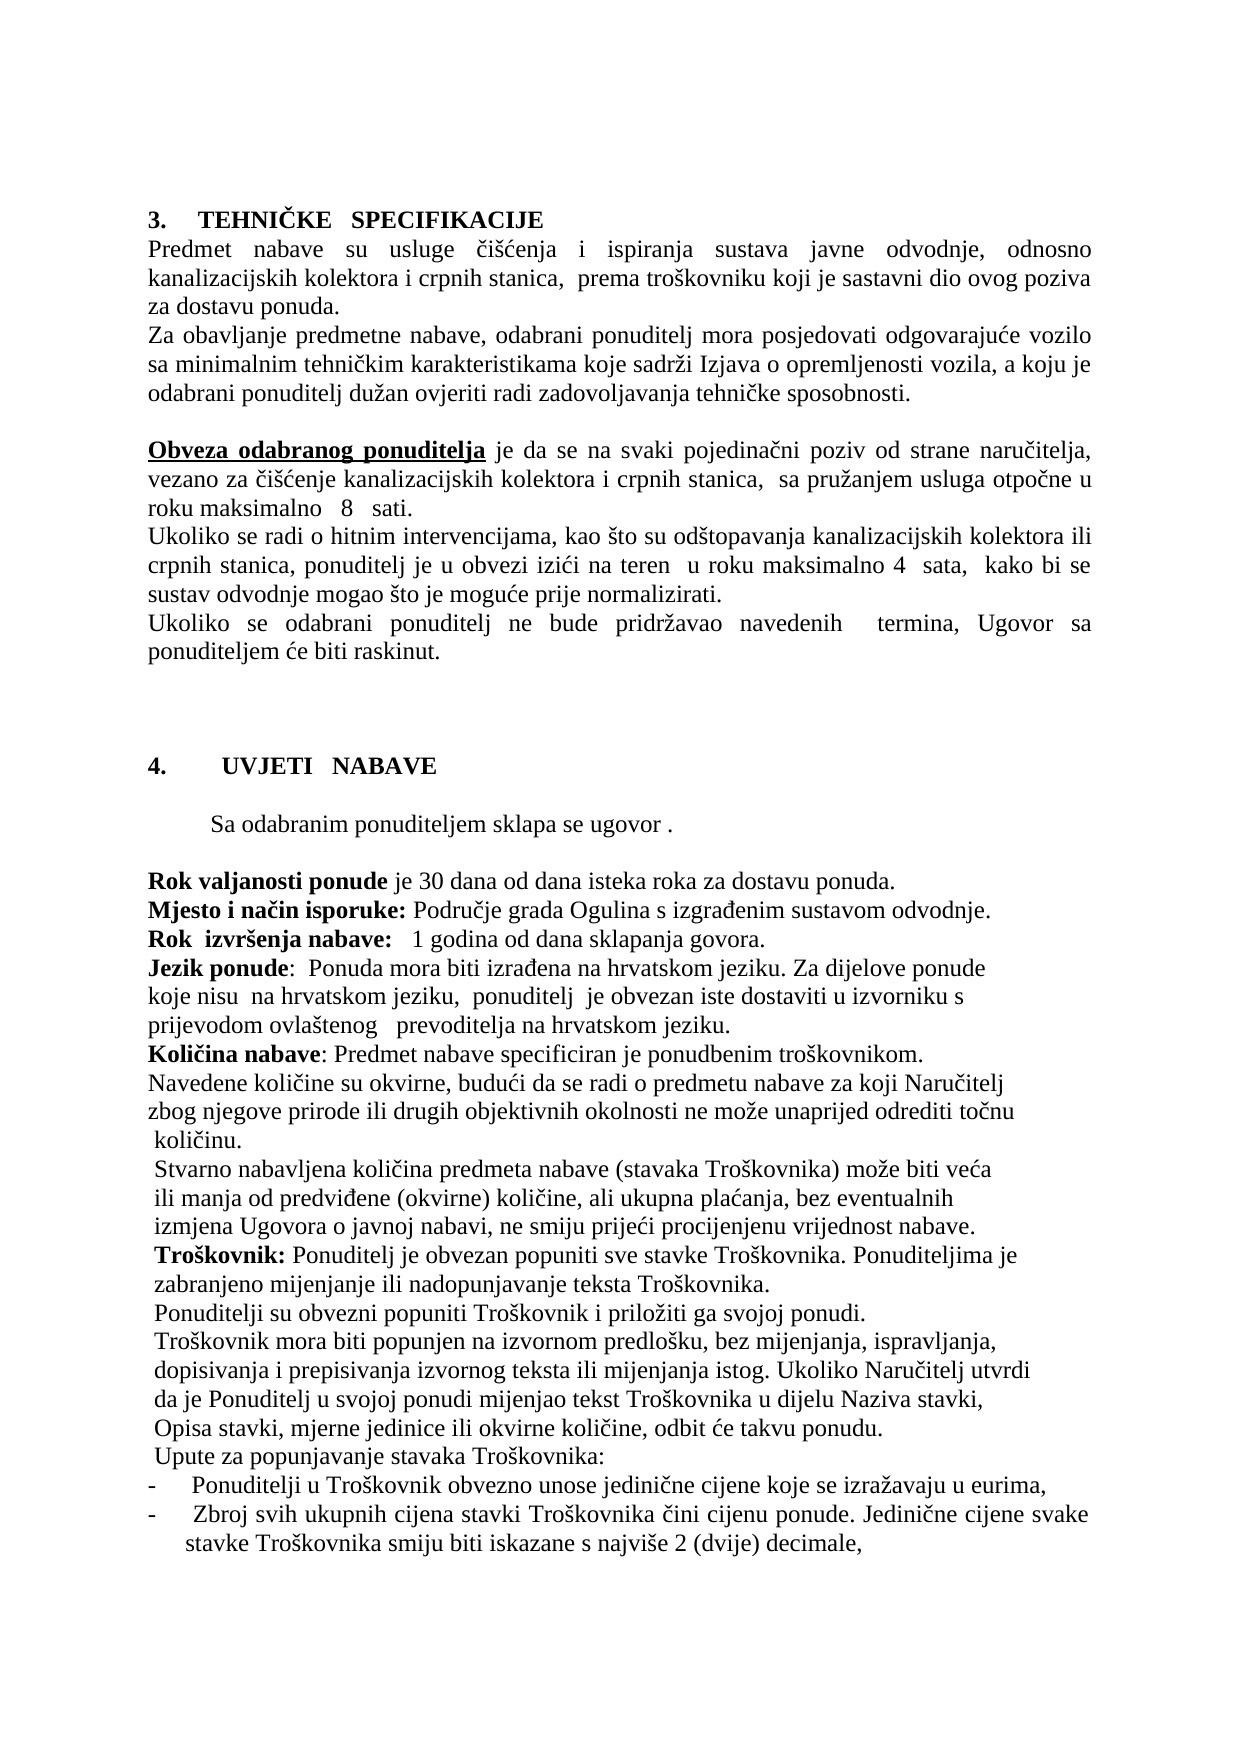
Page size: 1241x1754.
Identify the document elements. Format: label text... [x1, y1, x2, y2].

text Ukoliko se radi o hitnim intervencijama, kao što su odštopavanja kanalizacijskih kolektora ili crpnih stanica, ponuditelj je u obvezi izići na teren u roku maksimalno 4 sata, kako bi se sustav odvodnje mogao što je moguće prije normalizirati. [148, 521, 1093, 608]
text Količina nabave: Predmet nabave specificiran je ponudbenim troškovnikom. [148, 1039, 1093, 1068]
text dopisivanja i prepisivanja izvornog teksta ili mijenjanja istog. Ukoliko Naručitelj utvrdi [148, 1355, 1090, 1384]
text Jezik ponude: Ponuda mora biti izrađena na hrvatskom jeziku. Za dijelove ponude [148, 953, 1093, 981]
text Upute za popunjavanje stavaka Troškovnika: [148, 1441, 1090, 1470]
text Za obavljanje predmetne nabave, odabrani ponuditelj mora posjedovati odgovarajuće vozilo sa minimalnim tehničkim karakteristikama koje sadrži Izjava o opremljenosti vozila, a koju je odabrani ponuditelj dužan ovjeriti radi zadovoljavanja tehničke sposobnosti. [148, 320, 1093, 406]
text Mjesto i način isporuke: Područje grada Ogulina s izgrađenim sustavom odvodnje. [148, 895, 1093, 924]
text Stvarno nabavljena količina predmeta nabave (stavaka Troškovnika) može biti veća [148, 1154, 1053, 1183]
text zbog njegove prirode ili drugih objektivnih okolnosti ne može unaprijed odrediti točnu [148, 1096, 1093, 1125]
text Troškovnik mora biti popunjen na izvornom predlošku, bez mijenjanja, ispravljanja, [148, 1326, 1090, 1355]
list Ponuditelji u Troškovnik obvezno unose jedinične cijene koje se izražavaju u eurima, [148, 1470, 1090, 1499]
text zabranjeno mijenjanje ili nadopunjavanje teksta Troškovnika. [148, 1269, 1090, 1298]
text Predmet nabave su usluge čišćenja i ispiranja sustava javne odvodnje, odnosno kanalizacijskih kolektora i crpnih stanica, prema troškovniku koji je sastavni dio ovog poziva za dostavu ponuda. [148, 234, 1093, 320]
text Obveza odabranog ponuditelja je da se na svaki pojedinačni poziv od strane naručitelja, vezano za čišćenje kanalizacijskih kolektora i crpnih stanica, sa pružanjem usluga otpočne u roku maksimalno 8 sati. [148, 435, 1093, 521]
text izmjena Ugovora o javnoj nabavi, ne smiju prijeći procijenjenu vrijednost nabave. [148, 1211, 1053, 1240]
text da je Ponuditelj u svojoj ponudi mijenjao tekst Troškovnika u dijelu Naziva stavki, [148, 1384, 1090, 1413]
text Rok valjanosti ponude je 30 dana od dana isteka roka za dostavu ponuda. [148, 866, 1093, 895]
text koje nisu na hrvatskom jeziku, ponuditelj je obvezan iste dostaviti u izvorniku s [148, 981, 1093, 1010]
text Rok izvršenja nabave: 1 godina od dana sklapanja govora. [148, 924, 1093, 953]
text Ponuditelji su obvezni popuniti Troškovnik i priložiti ga svojoj ponudi. [148, 1298, 1090, 1326]
list Zbroj svih ukupnih cijena stavki Troškovnika čini cijenu ponude. Jedinične cijene svake stavke Troškovnika smiju biti iskazane s najviše 2 (dvije) decimale, [148, 1499, 1090, 1556]
text količinu. [148, 1125, 1093, 1154]
text 4. UVJETI NABAVE [148, 751, 1093, 780]
text ili manja od predviđene (okvirne) količine, ali ukupna plaćanja, bez eventualnih [148, 1183, 1053, 1211]
text Navedene količine su okvirne, budući da se radi o predmetu nabave za koji Naručitelj [148, 1068, 1093, 1096]
text prijevodom ovlaštenog prevoditelja na hrvatskom jeziku. [148, 1010, 1093, 1039]
text Ukoliko se odabrani ponuditelj ne bude pridržavao navedenih termina, Ugovor sa ponuditeljem će biti raskinut. [148, 608, 1093, 665]
text Opisa stavki, mjerne jedinice ili okvirne količine, odbit će takvu ponudu. [148, 1413, 1090, 1441]
text Sa odabranim ponuditeljem sklapa se ugovor . [148, 809, 1093, 838]
text 3. TEHNIČKE SPECIFIKACIJE [148, 205, 1093, 234]
text Troškovnik: Ponuditelj je obvezan popuniti sve stavke Troškovnika. Ponuditeljima je [148, 1240, 1090, 1269]
